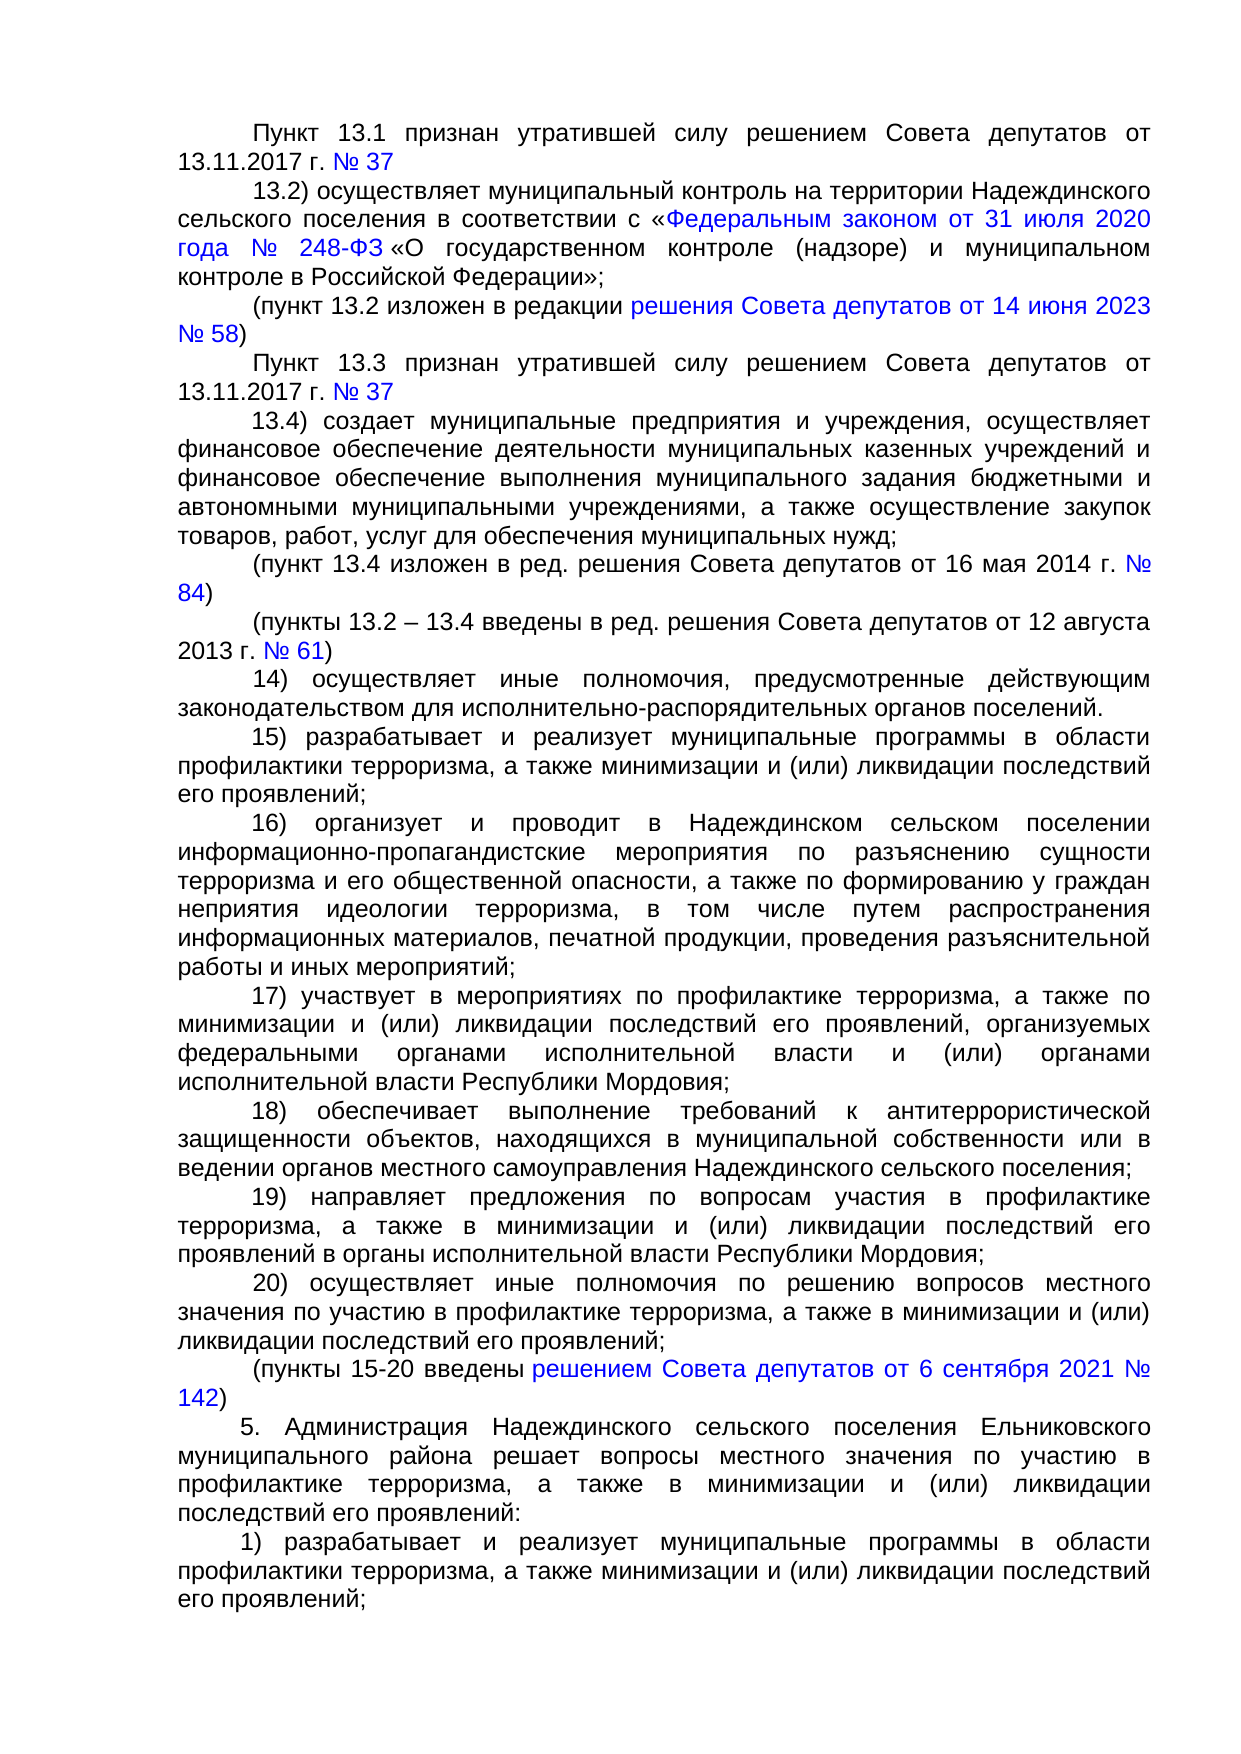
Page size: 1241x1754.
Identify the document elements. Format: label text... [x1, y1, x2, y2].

text 13.2) осуществляет муниципальный контроль на территории Надеждинского сельского поселения в соответствии с «Федеральным законом от 31 июля 2020 года № 248-ФЗ «О государственном контроле (надзоре) и муниципальном контроле в Российской Федерации»; [177, 176, 1152, 291]
text (пункты 15-20 введены решением Совета депутатов от 6 сентября 2021 № 142) [177, 1354, 1152, 1412]
text (пункт 13.4 изложен в ред. решения Совета депутатов от 16 мая 2014 г. № 84) [177, 549, 1152, 607]
text 13.4) создает муниципальные предприятия и учреждения, осуществляет финансовое обеспечение деятельности муниципальных казенных учреждений и финансовое обеспечение выполнения муниципального задания бюджетными и автономными муниципальными учреждениями, а также осуществление закупок товаров, работ, услуг для обеспечения муниципальных нужд; [177, 406, 1152, 549]
text 19) направляет предложения по вопросам участия в профилактике терроризма, а также в минимизации и (или) ликвидации последствий его проявлений в органы исполнительной власти Республики Мордовия; [177, 1182, 1152, 1268]
text (пункты 13.2 – 13.4 введены в ред. решения Совета депутатов от 12 августа 2013 г. № 61) [177, 607, 1152, 664]
text 5. Администрация Надеждинского сельского поселения Ельниковского муниципального района решает вопросы местного значения по участию в профилактике терроризма, а также в минимизации и (или) ликвидации последствий его проявлений: [177, 1412, 1152, 1527]
text (пункт 13.2 изложен в редакции решения Совета депутатов от 14 июня 2023 № 58) [177, 291, 1152, 348]
text 17) участвует в мероприятиях по профилактике терроризма, а также по минимизации и (или) ликвидации последствий его проявлений, организуемых федеральными органами исполнительной власти и (или) органами исполнительной власти Республики Мордовия; [177, 981, 1152, 1096]
text 14) осуществляет иные полномочия, предусмотренные действующим законодательством для исполнительно-распорядительных органов поселений. [177, 664, 1152, 722]
text 16) организует и проводит в Надеждинском сельском поселении информационно-пропагандистские мероприятия по разъяснению сущности терроризма и его общественной опасности, а также по формированию у граждан неприятия идеологии терроризма, в том числе путем распространения информационных материалов, печатной продукции, проведения разъяснительной работы и иных мероприятий; [177, 808, 1152, 981]
text Пункт 13.3 признан утратившей силу решением Совета депутатов от 13.11.2017 г. № 37 [177, 348, 1152, 406]
text 18) обеспечивает выполнение требований к антитеррористической защищенности объектов, находящихся в муниципальной собственности или в ведении органов местного самоуправления Надеждинского сельского поселения; [177, 1096, 1152, 1182]
text 15) разрабатывает и реализует муниципальные программы в области профилактики терроризма, а также минимизации и (или) ликвидации последствий его проявлений; [177, 722, 1152, 808]
text Пункт 13.1 признан утратившей силу решением Совета депутатов от 13.11.2017 г. № 37 [177, 118, 1152, 176]
text 20) осуществляет иные полномочия по решению вопросов местного значения по участию в профилактике терроризма, а также в минимизации и (или) ликвидации последствий его проявлений; [177, 1268, 1152, 1354]
text 1) разрабатывает и реализует муниципальные программы в области профилактики терроризма, а также минимизации и (или) ликвидации последствий его проявлений; [177, 1527, 1152, 1613]
